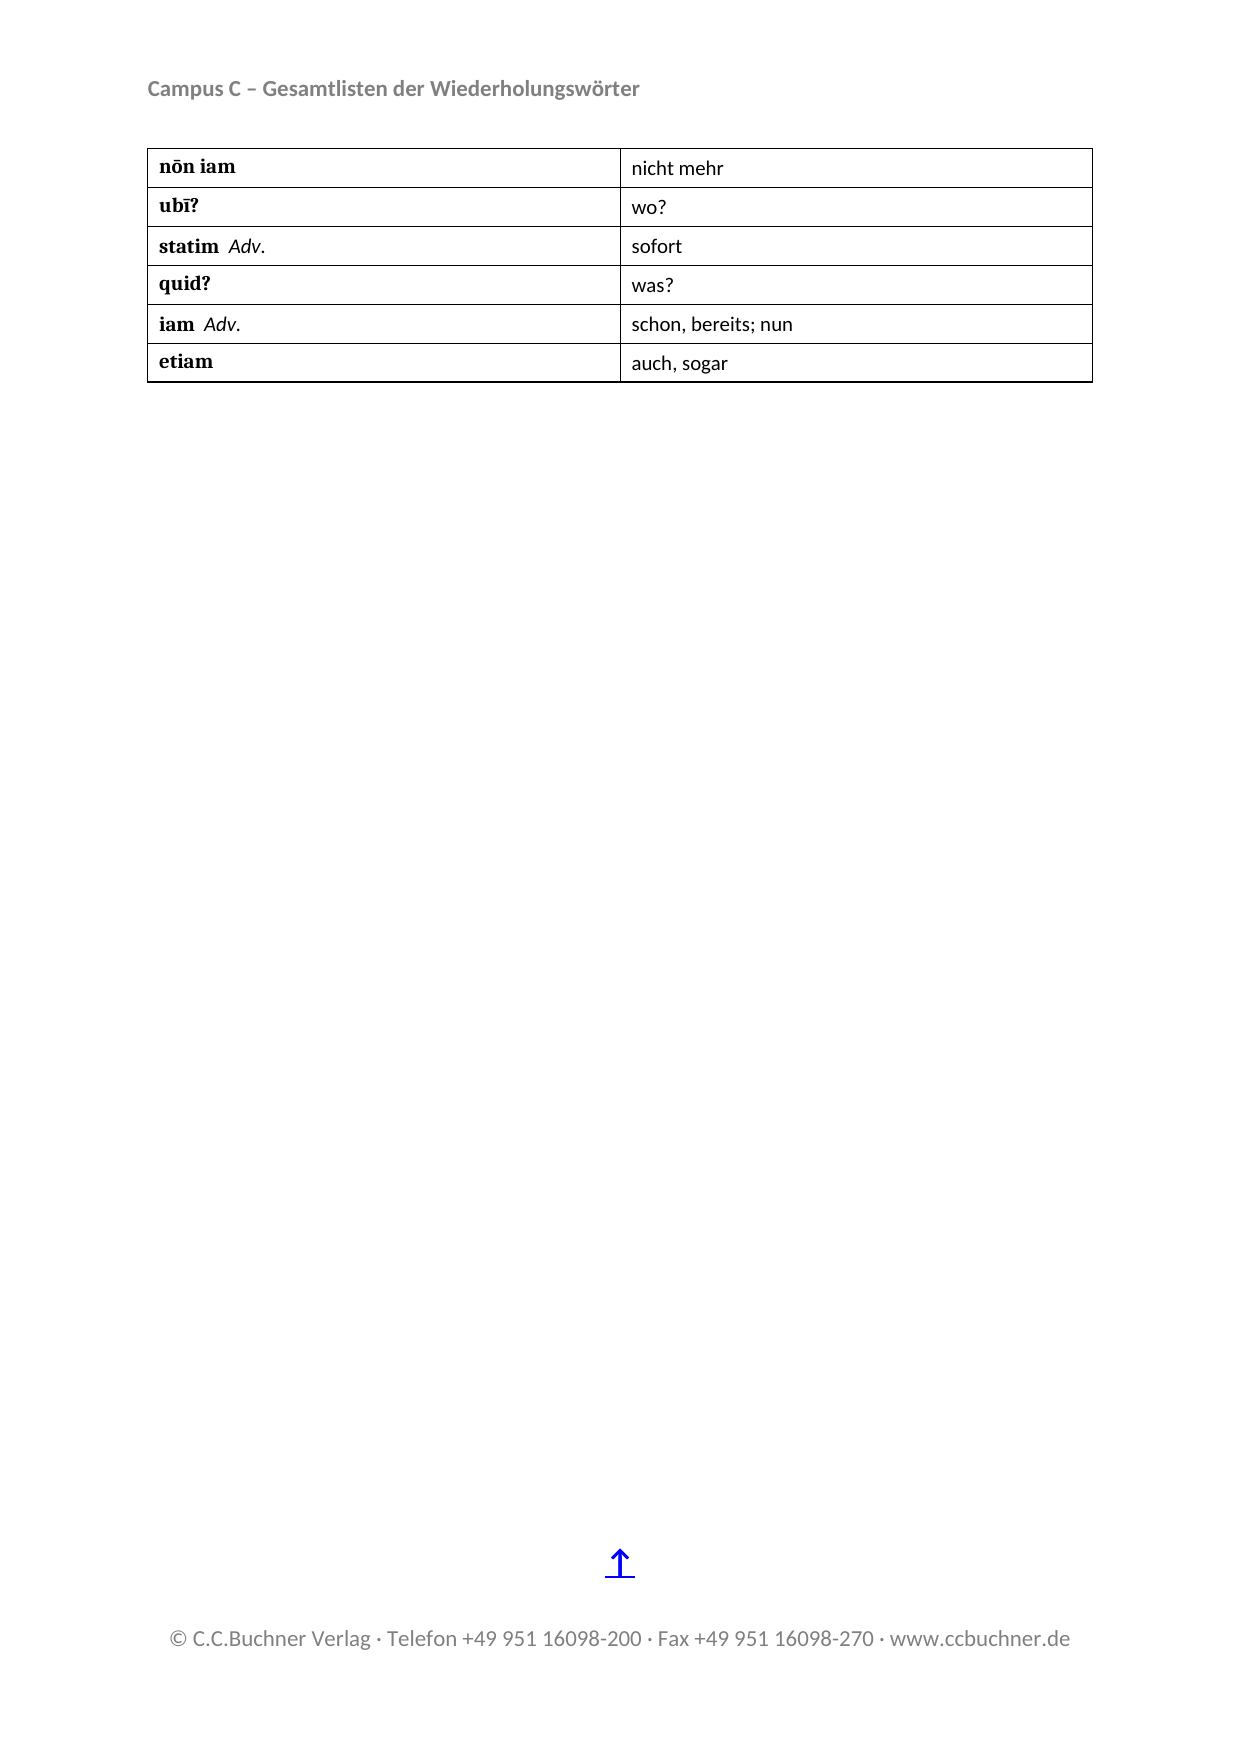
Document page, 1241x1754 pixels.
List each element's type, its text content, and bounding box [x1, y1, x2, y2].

table_cell was? [621, 266, 1092, 303]
table_cell nicht mehr [621, 149, 1092, 187]
table_cell iam Adv. [148, 305, 620, 342]
table_cell statim Adv. [148, 227, 620, 264]
table_cell sofort [621, 227, 1092, 264]
table_cell nōn iam [148, 149, 620, 187]
table_cell auch, sogar [621, 344, 1092, 381]
table_cell etiam [148, 344, 620, 381]
table_cell ubī? [148, 188, 620, 226]
table_cell quid? [148, 266, 620, 303]
text ↑ [148, 1541, 1093, 1582]
table_cell schon, bereits; nun [621, 305, 1092, 342]
table_cell wo? [621, 188, 1092, 226]
